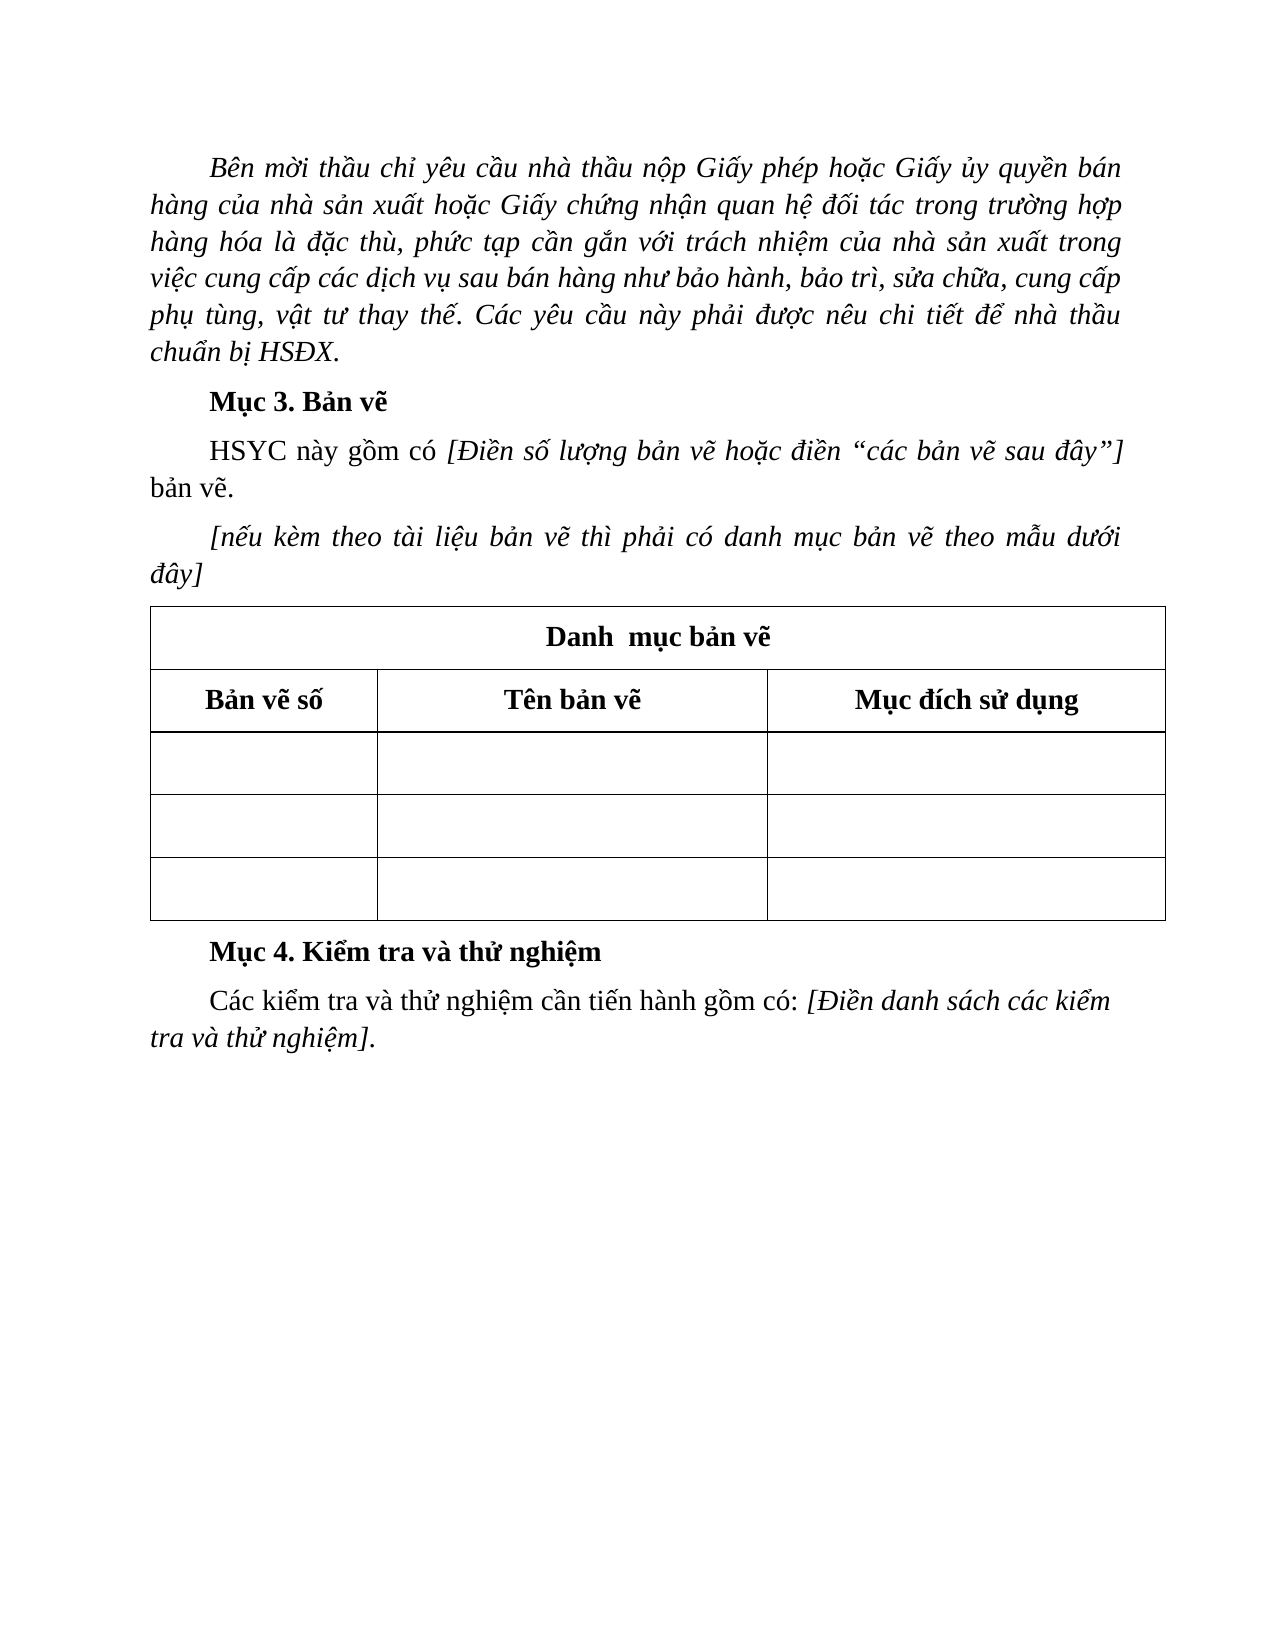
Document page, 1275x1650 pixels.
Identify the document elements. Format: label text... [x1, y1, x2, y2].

table_cell [768, 795, 1165, 857]
table_cell [768, 858, 1165, 920]
text [nếu kèm theo tài liệu bản vẽ thì phải có danh mục bản vẽ theo mẫu dưới đây] [150, 519, 1125, 590]
table_cell Tên bản vẽ [378, 670, 767, 731]
text Mục 3. Bản vẽ [150, 384, 1125, 417]
table_cell Mục đích sử dụng [768, 670, 1165, 731]
table_cell [151, 733, 377, 794]
table_header Danh mục bản vẽ [151, 607, 1165, 668]
table_cell [151, 795, 377, 857]
table_cell [378, 858, 767, 920]
text HSYC này gồm có [Điền số lượng bản vẽ hoặc điền “các bản vẽ sau đây”] bản vẽ. [150, 433, 1125, 503]
text Các kiểm tra và thử nghiệm cần tiến hành gồm có: [Điền danh sách các kiểm tra và thử nghiệm]. [150, 983, 1125, 1053]
text Bên mời thầu chỉ yêu cầu nhà thầu nộp Giấy phép hoặc Giấy ủy quyền bán hàng của nhà sản xuất hoặc Giấy chứng nhận quan hệ đối tác trong trường hợp hàng hóa là đặc thù, phức tạp cần gắn với trách nhiệm của nhà sản xuất trong việc cung cấp các dịch vụ sau bán hàng như bảo hành, bảo trì, sửa chữa, cung cấp phụ tùng, vật tư thay thế. Các yêu cầu này phải được nêu chi tiết để nhà thầu chuẩn bị HSĐX. [150, 150, 1125, 368]
table_cell [378, 795, 767, 857]
table_cell [768, 733, 1165, 794]
table_cell [378, 733, 767, 794]
table_cell Bản vẽ số [151, 670, 377, 731]
text Mục 4. Kiểm tra và thử nghiệm [150, 934, 1125, 967]
table_cell [151, 858, 377, 920]
